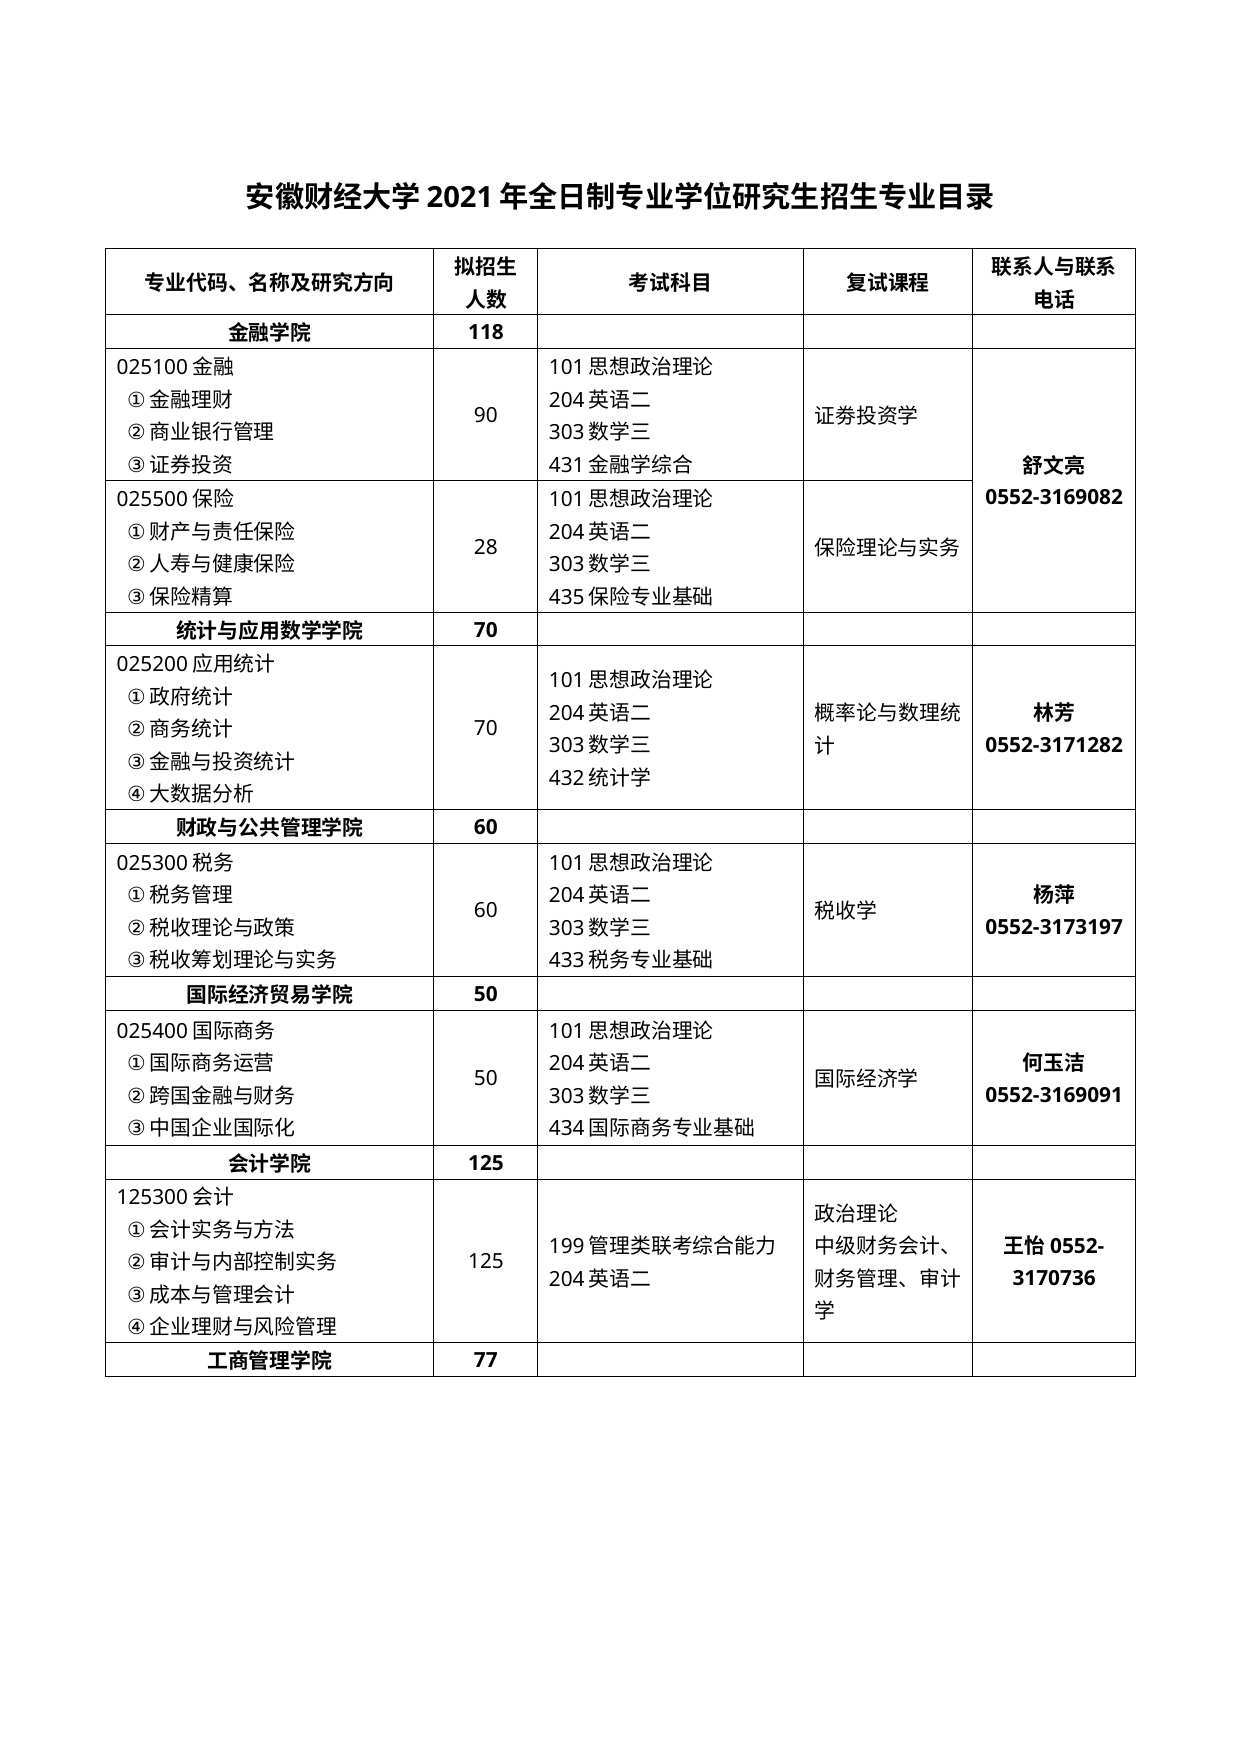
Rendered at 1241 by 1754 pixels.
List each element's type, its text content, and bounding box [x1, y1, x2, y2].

table_cell [973, 810, 1135, 842]
table_cell [804, 315, 972, 348]
table_cell [804, 977, 972, 1010]
table_cell [538, 315, 803, 348]
table_cell 28 [434, 481, 537, 612]
table_cell 025500保险 ①财产与责任保险 ②人寿与健康保险 ③保险精算 [106, 481, 433, 612]
table_cell 60 [434, 844, 537, 976]
table_cell [804, 1146, 972, 1178]
table_cell 90 [434, 349, 537, 480]
table_cell 财政与公共管理学院 [106, 810, 433, 842]
table_header 考试科目 [538, 249, 803, 314]
table_cell 199管理类联考综合能力 204英语二 [538, 1180, 803, 1342]
table_cell [804, 810, 972, 842]
table_cell 70 [434, 646, 537, 809]
table_cell 王怡 0552-3170736 [973, 1180, 1135, 1342]
table_cell 125 [434, 1180, 537, 1342]
table_cell [538, 810, 803, 842]
table_cell 保险理论与实务 [804, 481, 972, 612]
table_cell 工商管理学院 [106, 1343, 433, 1376]
table_cell [973, 1343, 1135, 1376]
table_cell [973, 613, 1135, 645]
table_cell 101思想政治理论 204英语二 303数学三 433税务专业基础 [538, 844, 803, 976]
table_cell 林芳 0552-3171282 [973, 646, 1135, 809]
table_cell 50 [434, 977, 537, 1010]
table_cell 会计学院 [106, 1146, 433, 1178]
table_cell 税收学 [804, 844, 972, 976]
table_cell 70 [434, 613, 537, 645]
table_cell 101思想政治理论 204英语二 303数学三 431金融学综合 [538, 349, 803, 480]
table_cell [804, 1343, 972, 1376]
table_cell [973, 315, 1135, 348]
table_cell 概率论与数理统计 [804, 646, 972, 809]
table_cell [973, 1146, 1135, 1178]
table_cell [538, 977, 803, 1010]
table_cell 025300税务 ①税务管理 ②税收理论与政策 ③税收筹划理论与实务 [106, 844, 433, 976]
table_cell 何玉洁 0552-3169091 [973, 1011, 1135, 1145]
table_header 复试课程 [804, 249, 972, 314]
table_cell [538, 1343, 803, 1376]
table_cell 101思想政治理论 204英语二 303数学三 435保险专业基础 [538, 481, 803, 612]
table_header 专业代码、名称及研究方向 [106, 249, 433, 314]
table_cell 统计与应用数学学院 [106, 613, 433, 645]
table_cell 50 [434, 1011, 537, 1145]
table_cell 025200应用统计 ①政府统计 ②商务统计 ③金融与投资统计 ④大数据分析 [106, 646, 433, 809]
table_cell 政治理论 中级财务会计、财务管理、审计学 [804, 1180, 972, 1342]
table_cell 125 [434, 1146, 537, 1178]
table_cell [804, 613, 972, 645]
table_cell 杨萍 0552-3173197 [973, 844, 1135, 976]
table_cell 025400国际商务 ①国际商务运营 ②跨国金融与财务 ③中国企业国际化 [106, 1011, 433, 1145]
table_cell 国际经济贸易学院 [106, 977, 433, 1010]
table_cell 125300会计 ①会计实务与方法 ②审计与内部控制实务 ③成本与管理会计 ④企业理财与风险管理 [106, 1180, 433, 1342]
table_cell 金融学院 [106, 315, 433, 348]
table_cell 118 [434, 315, 537, 348]
table_cell [538, 613, 803, 645]
table_header 联系人与联系电话 [973, 249, 1135, 314]
table_cell 025100金融 ①金融理财 ②商业银行管理 ③证券投资 [106, 349, 433, 480]
table_cell 舒文亮 0552-3169082 [973, 349, 1135, 612]
table_cell 国际经济学 [804, 1011, 972, 1145]
table_cell 77 [434, 1343, 537, 1376]
table_cell 101思想政治理论 204英语二 303数学三 432统计学 [538, 646, 803, 809]
table_header 拟招生人数 [434, 249, 537, 314]
table_cell [973, 977, 1135, 1010]
table_cell [538, 1146, 803, 1178]
table_cell 60 [434, 810, 537, 842]
table_cell 证劵投资学 [804, 349, 972, 480]
text 安徽财经大学2021年全日制专业学位研究生招生专业目录 [187, 162, 1053, 227]
table_cell 101思想政治理论 204英语二 303数学三 434国际商务专业基础 [538, 1011, 803, 1145]
